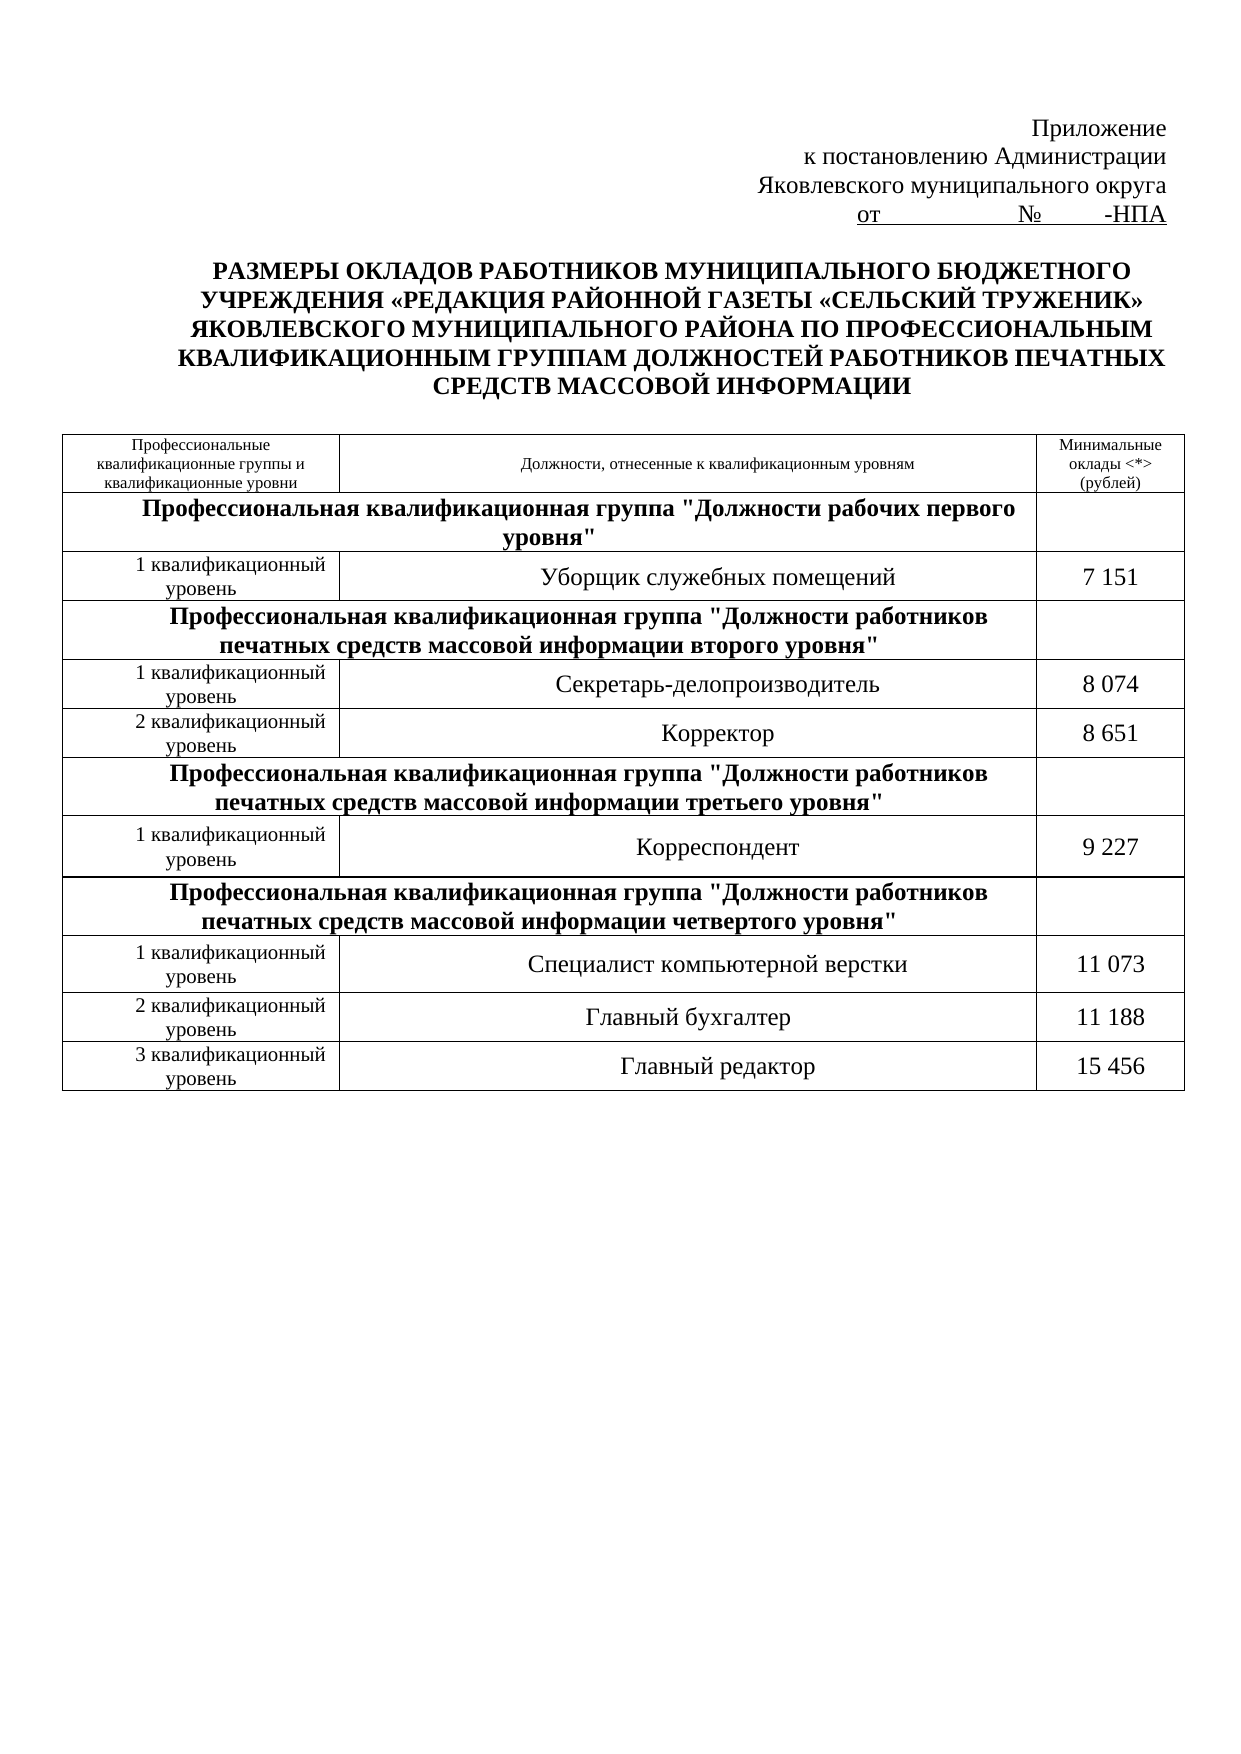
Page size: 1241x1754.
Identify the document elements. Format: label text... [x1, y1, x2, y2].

table_cell 3 квалификационный уровень [63, 1042, 339, 1090]
text к постановлению Администрации [177, 141, 1167, 170]
table_cell Главный редактор [340, 1042, 1036, 1090]
text Приложение [177, 113, 1167, 141]
table_cell 15 456 [1037, 1042, 1184, 1090]
table_cell Секретарь-делопроизводитель [340, 660, 1036, 708]
table_cell Уборщик служебных помещений [340, 552, 1036, 600]
table_cell 7 151 [1037, 552, 1184, 600]
text от № -НПА [177, 199, 1167, 228]
table_cell [1037, 601, 1184, 658]
table_cell 2 квалификационный уровень [63, 993, 339, 1041]
table_cell 1 квалификационный уровень [63, 660, 339, 708]
table_cell [1037, 878, 1184, 935]
table_cell Главный бухгалтер [340, 993, 1036, 1041]
table_cell Корреспондент [340, 816, 1036, 876]
table_cell 8 651 [1037, 709, 1184, 757]
table_cell 2 квалификационный уровень [63, 709, 339, 757]
text Яковлевского муниципального округа [177, 170, 1167, 199]
table_cell Корректор [340, 709, 1036, 757]
table_cell 1 квалификационный уровень [63, 552, 339, 600]
table_cell Профессиональная квалификационная группа "Должности работников печатных средств массовой информации второго уровня" [63, 601, 1036, 658]
table_cell Профессиональная квалификационная группа "Должности работников печатных средств массовой информации четвертого уровня" [63, 878, 1036, 935]
text РАЗМЕРЫ ОКЛАДОВ РАБОТНИКОВ МУНИЦИПАЛЬНОГО БЮДЖЕТНОГО УЧРЕЖДЕНИЯ «РЕДАКЦИЯ РАЙОННОЙ ГАЗЕТЫ «СЕЛЬСКИЙ ТРУЖЕНИК» ЯКОВЛЕВСКОГО МУНИЦИПАЛЬНОГО РАЙОНА ПО ПРОФЕССИОНАЛЬНЫМ КВАЛИФИКАЦИОННЫМ ГРУППАМ ДОЛЖНОСТЕЙ РАБОТНИКОВ ПЕЧАТНЫХ СРЕДСТВ МАССОВОЙ ИНФОРМАЦИИ [177, 256, 1167, 400]
table_cell 11 073 [1037, 936, 1184, 992]
table_header Должности, отнесенные к квалификационным уровням [340, 435, 1036, 492]
table_cell 9 227 [1037, 816, 1184, 876]
table_cell 11 188 [1037, 993, 1184, 1041]
table_cell 1 квалификационный уровень [63, 816, 339, 876]
table_cell [1037, 493, 1184, 551]
table_cell Профессиональная квалификационная группа "Должности рабочих первого уровня" [63, 493, 1036, 551]
table_cell 8 074 [1037, 660, 1184, 708]
table_cell Специалист компьютерной верстки [340, 936, 1036, 992]
table_cell Профессиональная квалификационная группа "Должности работников печатных средств массовой информации третьего уровня" [63, 758, 1036, 815]
table_header Профессиональные квалификационные группы и квалификационные уровни [63, 435, 339, 492]
table_cell [1037, 758, 1184, 815]
table_header Минимальные оклады <*> (рублей) [1037, 435, 1184, 492]
table_cell 1 квалификационный уровень [63, 936, 339, 992]
